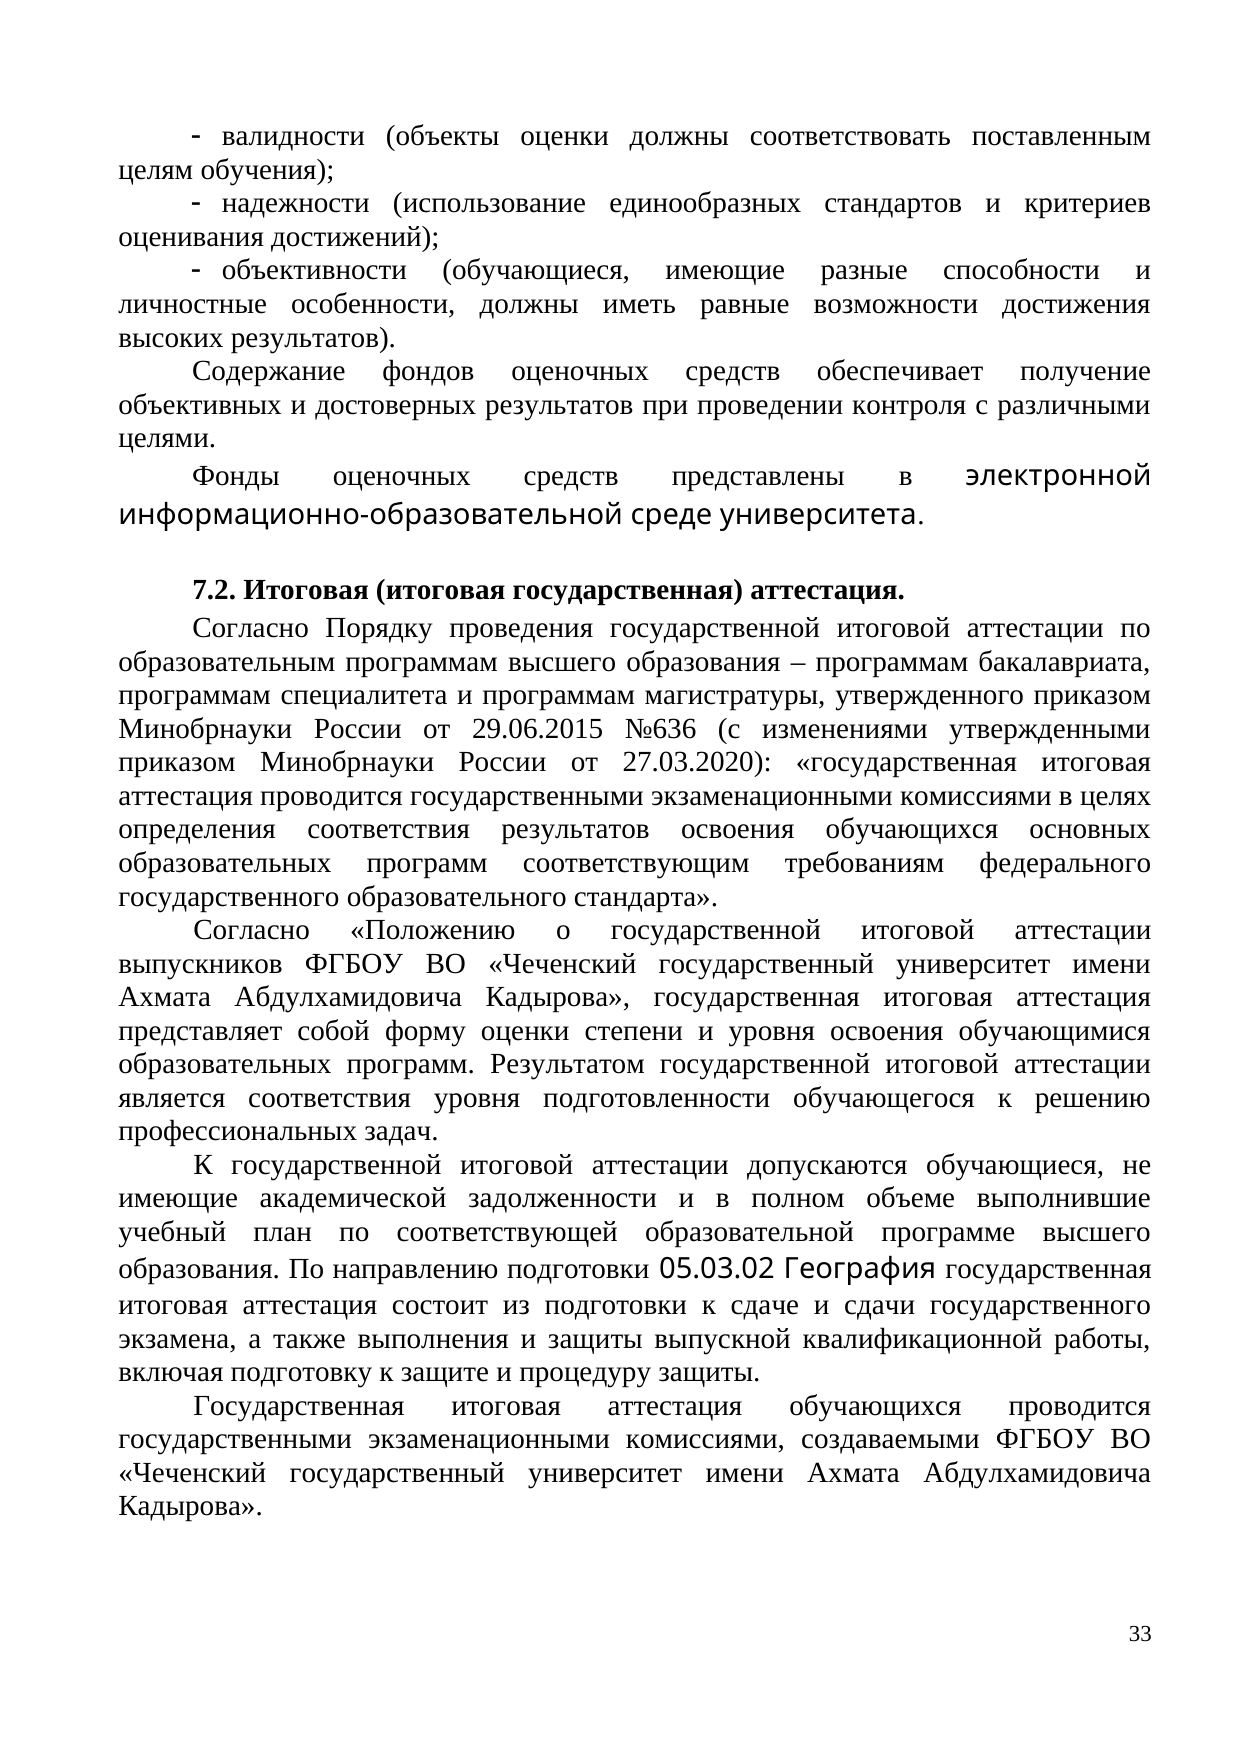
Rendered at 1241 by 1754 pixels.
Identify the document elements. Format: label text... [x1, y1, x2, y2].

text Фонды оценочных средств представлены в электронной информационно-образовательной среде университета. [118, 454, 1152, 533]
text 7.2. Итоговая (итоговая государственная) аттестация. [118, 572, 1152, 605]
list объективности (обучающиеся, имеющие разные способности и личностные особенности, должны иметь равные возможности достижения высоких результатов). [118, 252, 1152, 353]
text Государственная итоговая аттестация обучающихся проводится государственными экзаменационными комиссиями, создаваемыми ФГБОУ ВО «Чеченский государственный университет имени Ахмата Абдулхамидовича Кадырова». [118, 1388, 1152, 1522]
list валидности (объекты оценки должны соответствовать поставленным целям обучения); [118, 118, 1152, 185]
text К государственной итоговой аттестации допускаются обучающиеся, не имеющие академической задолженности и в полном объеме выполнившие учебный план по соответствующей образовательной программе высшего образования. По направлению подготовки 05.03.02 География государственная итоговая аттестация состоит из подготовки к сдаче и сдачи государственного экзамена, а также выполнения и защиты выпускной квалификационной работы, включая подготовку к защите и процедуру защиты. [118, 1147, 1152, 1388]
text Согласно «Положению о государственной итоговой аттестации выпускников ФГБОУ ВО «Чеченский государственный университет имени Ахмата Абдулхамидовича Кадырова», государственная итоговая аттестация представляет собой форму оценки степени и уровня освоения обучающимися образовательных программ. Результатом государственной итоговой аттестации является соответствия уровня подготовленности обучающегося к решению профессиональных задач. [118, 912, 1152, 1147]
list надежности (использование единообразных стандартов и критериев оценивания достижений); [118, 185, 1152, 252]
text Содержание фондов оценочных средств обеспечивает получение объективных и достоверных результатов при проведении контроля с различными целями. [118, 353, 1152, 454]
text Согласно Порядку проведения государственной итоговой аттестации по образовательным программам высшего образования – программам бакалавриата, программам специалитета и программам магистратуры, утвержденного приказом Минобрнауки России от 29.06.2015 №636 (с изменениями утвержденными приказом Минобрнауки России от 27.03.2020): «государственная итоговая аттестация проводится государственными экзаменационными комиссиями в целях определения соответствия результатов освоения обучающихся основных образовательных программ соответствующим требованиям федерального государственного образовательного стандарта». [118, 610, 1152, 912]
